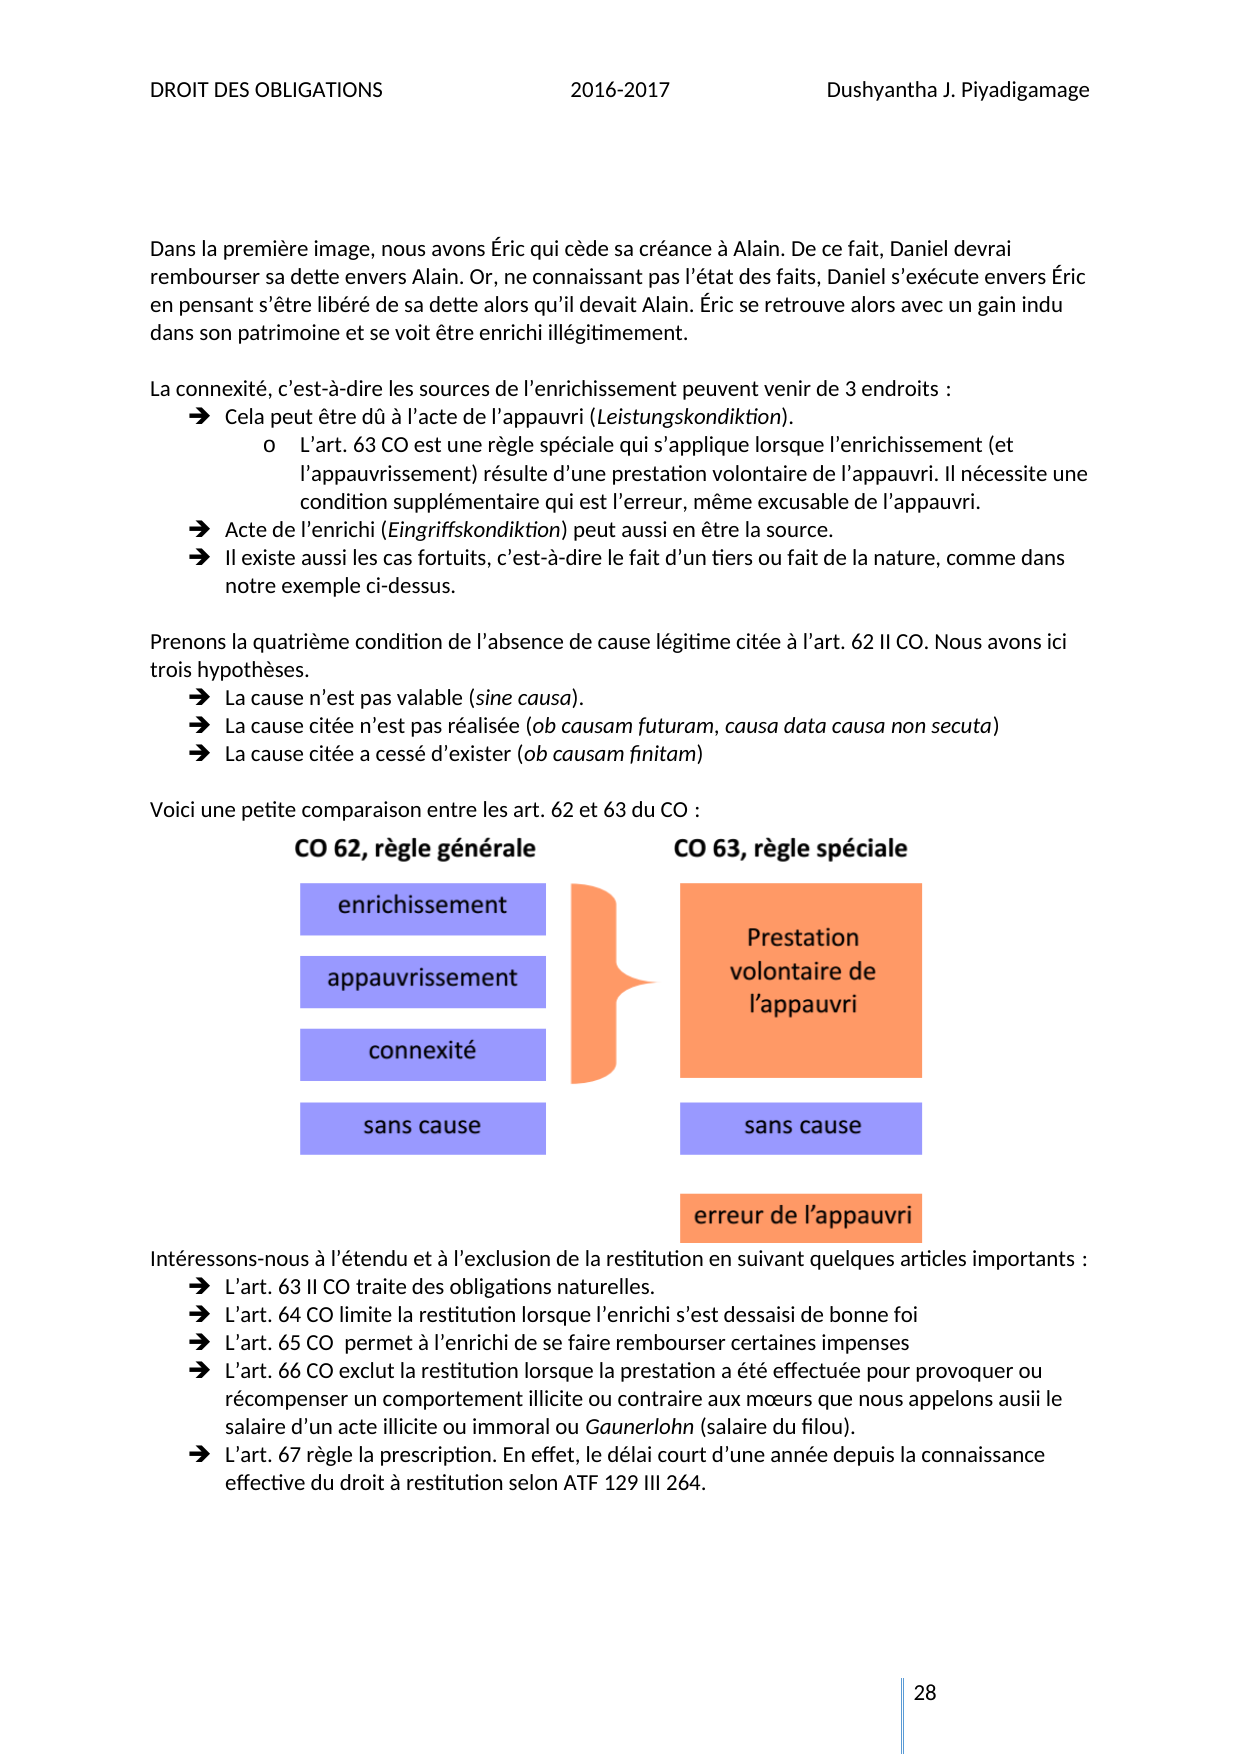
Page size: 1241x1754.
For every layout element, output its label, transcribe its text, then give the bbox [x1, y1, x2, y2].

list La cause citée n’est pas réalisée (ob causam futuram, causa data causa non secuta) [187, 712, 1090, 739]
text Intéressons-nous à l’étendu et à l’exclusion de la restitution en suivant quelques articles importants : [150, 1244, 1090, 1272]
list L’art. 65 CO permet à l’enrichi de se faire rembourser certaines impenses [187, 1328, 1090, 1356]
text Prenons la quatrième condition de l’absence de cause légitime citée à l’art. 62 II CO. Nous avons ici trois hypothèses. [150, 627, 1090, 683]
list L’art. 64 CO limite la restitution lorsque l’enrichi s’est dessaisi de bonne foi [187, 1300, 1090, 1328]
list Il existe aussi les cas fortuits, c’est-à-dire le fait d’un tiers ou fait de la nature, comme dans notre exemple ci-dessus. [187, 543, 1090, 599]
list Acte de l’enrichi (Eingriffskondiktion) peut aussi en être la source. [187, 515, 1090, 543]
list Cela peut être dû à l’acte de l’appauvri (Leistungskondiktion). [187, 402, 1090, 430]
list La cause citée a cessé d’exister (ob causam finitam) [187, 739, 1090, 768]
list L’art. 63 CO est une règle spéciale qui s’applique lorsque l’enrichissement (et l’appauvrissement) résulte d’une prestation volontaire de l’appauvri. Il nécessite une condition supplémentaire qui est l’erreur, même excusable de l’appauvri. [262, 430, 1090, 515]
text La connexité, c’est-à-dire les sources de l’enrichissement peuvent venir de 3 endroits : [150, 374, 1090, 402]
list L’art. 66 CO exclut la restitution lorsque la prestation a été effectuée pour provoquer ou récompenser un comportement illicite ou contraire aux mœurs que nous appelons ausii le salaire d’un acte illicite ou immoral ou Gaunerlohn (salaire du filou). [187, 1356, 1090, 1440]
text Voici une petite comparaison entre les art. 62 et 63 du CO : [150, 796, 1090, 824]
list L’art. 63 II CO traite des obligations naturelles. [187, 1272, 1090, 1300]
list L’art. 67 règle la prescription. En effet, le délai court d’une année depuis la connaissance effective du droit à restitution selon ATF 129 III 264. [187, 1440, 1090, 1496]
list La cause n’est pas valable (sine causa). [187, 683, 1090, 712]
picture [291, 834, 923, 1243]
text Dans la première image, nous avons Éric qui cède sa créance à Alain. De ce fait, Daniel devrai rembourser sa dette envers Alain. Or, ne connaissant pas l’état des faits, Daniel s’exécute envers Éric en pensant s’être libéré de sa dette alors qu’il devait Alain. Éric se retrouve alors avec un gain indu dans son patrimoine et se voit être enrichi illégitimement. [150, 234, 1090, 346]
